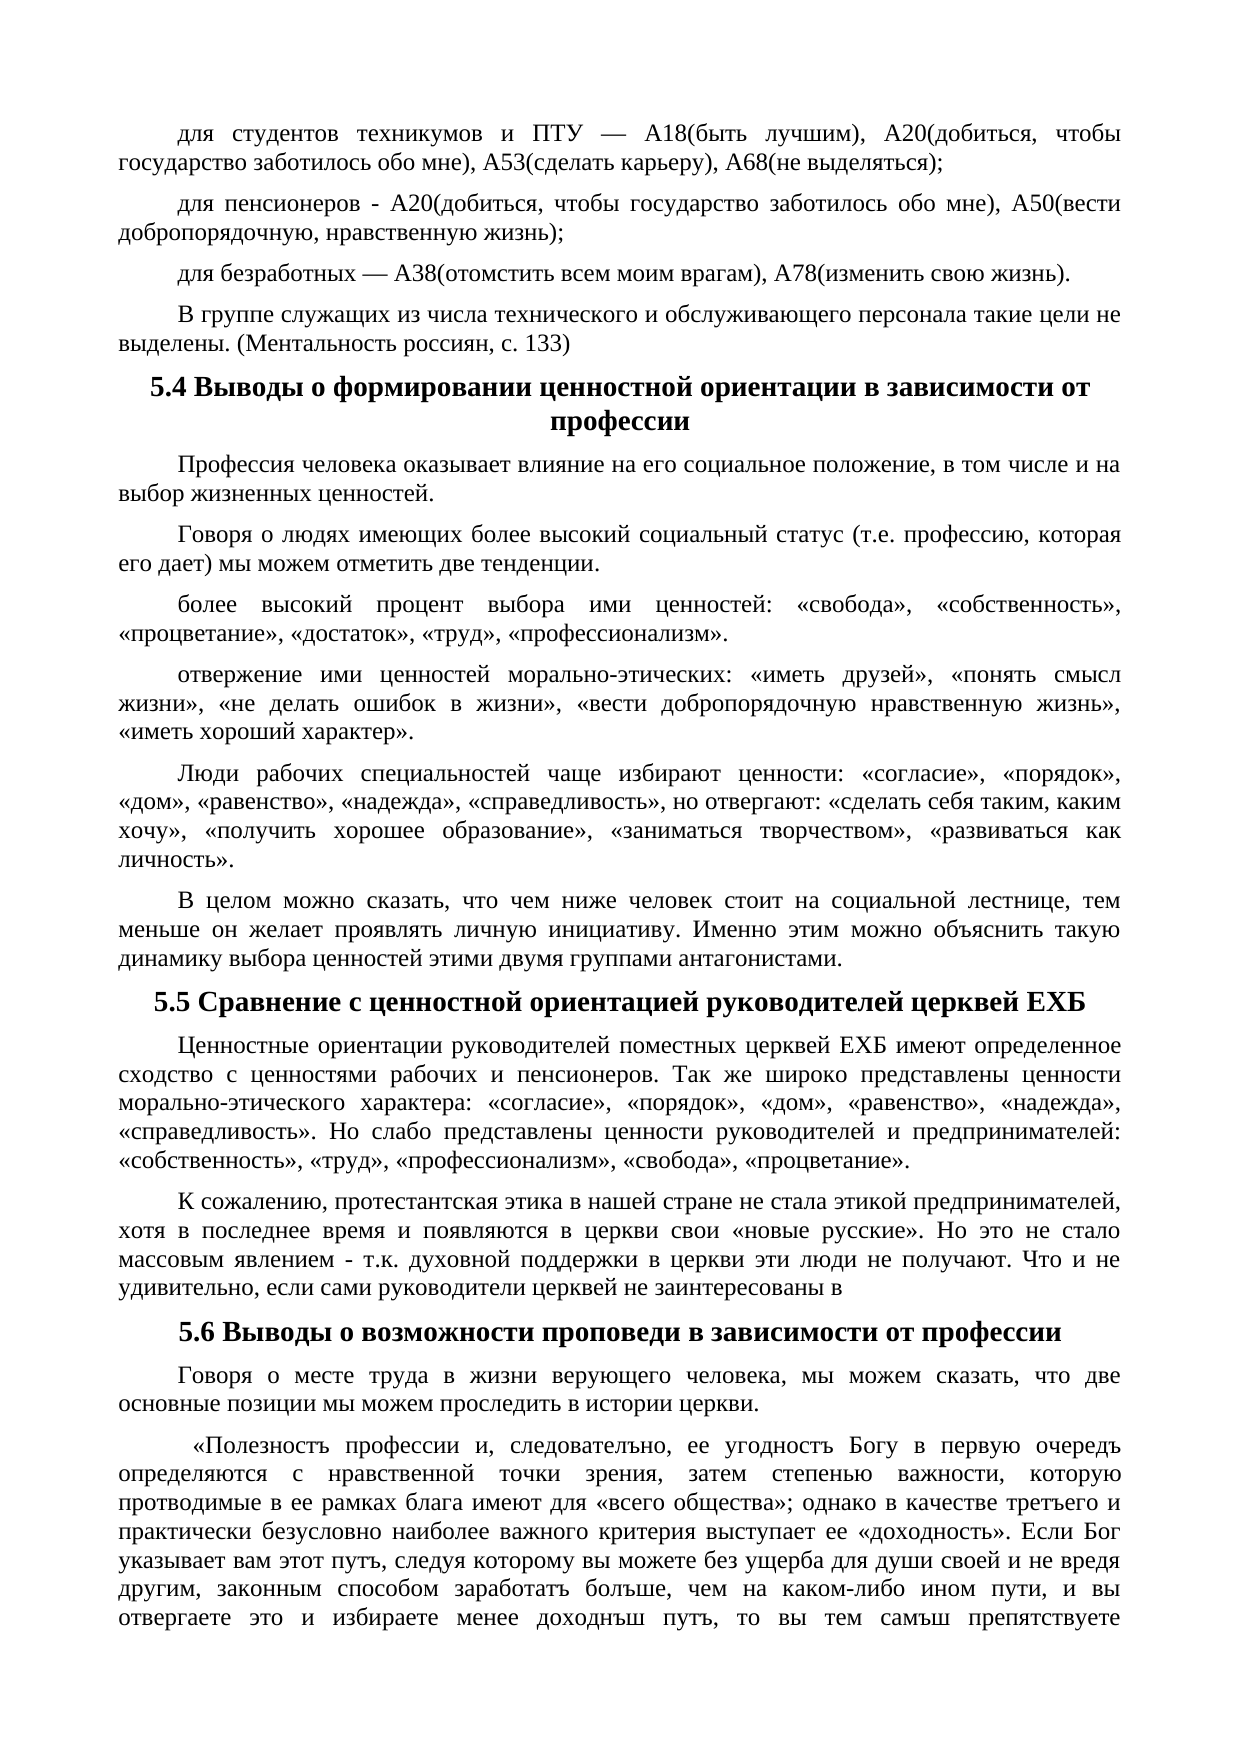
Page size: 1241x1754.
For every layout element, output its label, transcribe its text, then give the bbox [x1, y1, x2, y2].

text Говоря о месте труда в жизни верующего человека, мы можем сказать, что две основные позиции мы можем проследить в истории церкви. [118, 1360, 1122, 1417]
text Люди рабочих специальностей чаще избирают ценности: «согласие», «порядок», «дом», «равенство», «надежда», «справедливость», но отвергают: «сделать себя таким, каким хочу», «получить хорошее образование», «заниматься творчеством», «развиваться как личность». [118, 758, 1122, 873]
text 5.5 Сравнение с ценностной ориентацией руководителей церквей ЕХБ [118, 984, 1122, 1017]
text Говоря о людях имеющих более высокий социальный статус (т.е. профессию, которая его дает) мы можем отметить две тенденции. [118, 519, 1122, 576]
text Профессия человека оказывает влияние на его социальное положение, в том числе и на выбор жизненных ценностей. [118, 449, 1122, 506]
text В группе служащих из числа технического и обслуживающего персонала такие цели не выделены. (Ментальность россиян, с. 133) [118, 299, 1122, 357]
text для пенсионеров - А20(добиться, чтобы государство заботилось обо мне), А50(вести добропорядочную, нравственную жизнь); [118, 188, 1122, 246]
text для студентов техникумов и ПТУ — А18(быть лучшим), А20(добиться, чтобы государство заботилось обо мне), А53(сделать карьеру), А68(не выделяться); [118, 118, 1122, 176]
text В целом можно сказать, что чем ниже человек стоит на социальной лестнице, тем меньше он желает проявлять личную инициативу. Именно этим можно объяснить такую динамику выбора ценностей этими двумя группами антагонистами. [118, 885, 1122, 971]
text Ценностные ориентации руководителей поместных церквей ЕХБ имеют определенное сходство с ценностями рабочих и пенсионеров. Так же широко представлены ценности морально-этического характера: «согласие», «порядок», «дом», «равенство», «надежда», «справедливость». Но слабо представлены ценности руководителей и предпринимателей: «собственность», «труд», «профессионализм», «свобода», «процветание». [118, 1030, 1122, 1174]
text 5.6 Выводы о возможности проповеди в зависимости от профессии [118, 1314, 1122, 1347]
text для безработных — А38(отомстить всем моим врагам), А78(изменить свою жизнь). [118, 258, 1122, 287]
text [118, 1430, 1122, 1631]
text К сожалению, протестантская этика в нашей стране не стала этикой предпринимателей, хотя в последнее время и появляются в церкви свои «новые русские». Но это не стало массовым явлением - т.к. духовной поддержки в церкви эти люди не получают. Что и не удивительно, если сами руководители церквей не заинтересованы в [118, 1186, 1122, 1301]
text отвержение ими ценностей морально-этических: «иметь друзей», «понять смысл жизни», «не делать ошибок в жизни», «вести добропорядочную нравственную жизнь», «иметь хороший характер». [118, 659, 1122, 745]
text 5.4 Выводы о формировании ценностной ориентации в зависимости от профессии [118, 369, 1122, 436]
text более высокий процент выбора ими ценностей: «свобода», «собственность», «процветание», «достаток», «труд», «профессионализм». [118, 589, 1122, 646]
